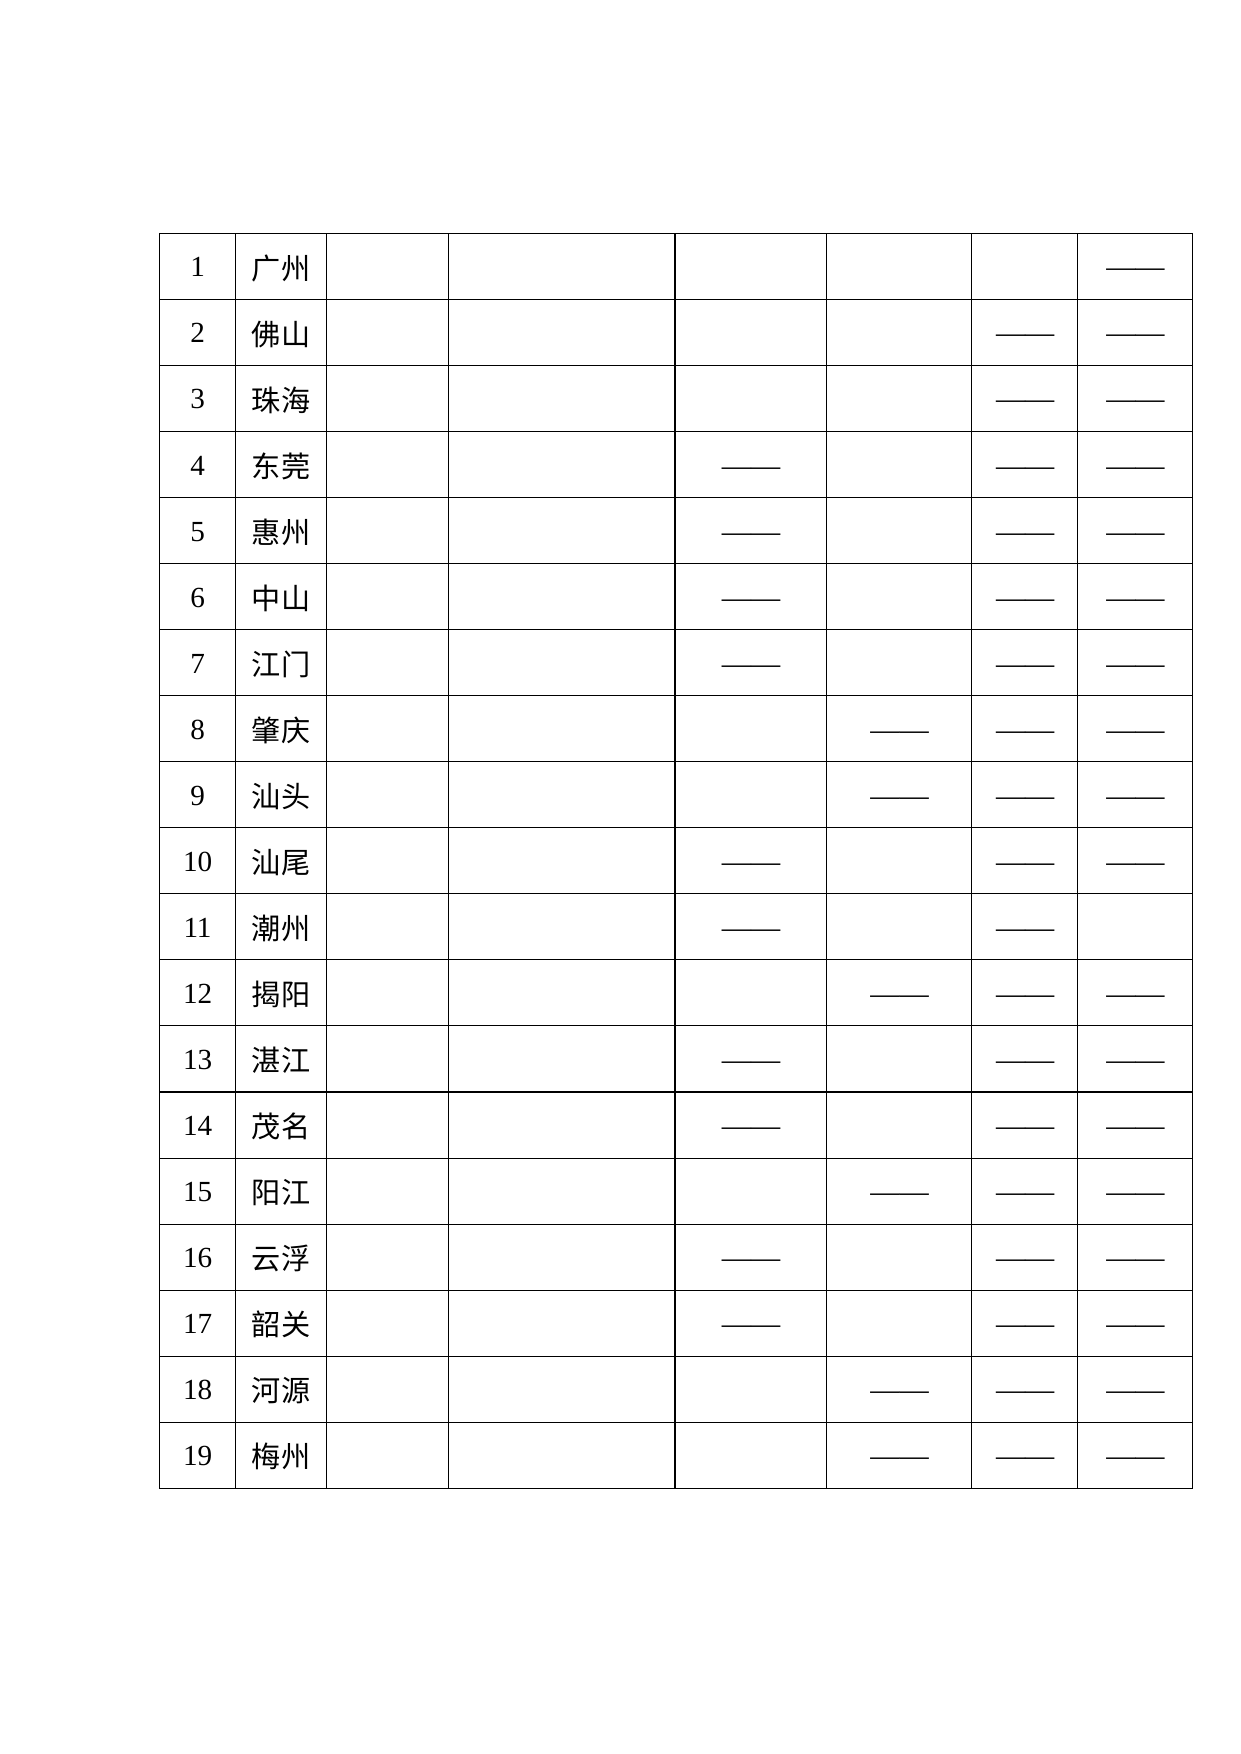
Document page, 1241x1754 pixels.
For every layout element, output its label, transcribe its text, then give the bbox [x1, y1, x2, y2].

table_cell 潮州 [236, 894, 326, 959]
table_cell —— [972, 1026, 1077, 1091]
table_cell —— [972, 894, 1077, 959]
table_cell [327, 1357, 448, 1422]
table_cell [827, 366, 971, 431]
table_cell [449, 894, 674, 959]
table_cell —— [676, 564, 826, 629]
table_cell [449, 1291, 674, 1356]
table_cell [676, 762, 826, 827]
table_cell 茂名 [236, 1093, 326, 1157]
table_cell —— [1078, 1225, 1192, 1289]
table_cell —— [676, 498, 826, 563]
table_cell [676, 960, 826, 1025]
table_cell —— [972, 1291, 1077, 1356]
table_cell 5 [160, 498, 235, 563]
table_cell 惠州 [236, 498, 326, 563]
table_cell 梅州 [236, 1423, 326, 1488]
table_cell [327, 1159, 448, 1223]
table_cell —— [1078, 564, 1192, 629]
table_cell —— [1078, 366, 1192, 431]
table_cell —— [676, 432, 826, 497]
table_cell [827, 1225, 971, 1289]
table_cell 汕尾 [236, 828, 326, 893]
table_cell —— [676, 894, 826, 959]
table_cell [449, 234, 674, 299]
table_cell —— [676, 1026, 826, 1091]
table_cell —— [972, 1159, 1077, 1223]
table_cell [827, 498, 971, 563]
table_cell [327, 1026, 448, 1091]
table_cell [327, 696, 448, 761]
table_cell —— [972, 1225, 1077, 1289]
table_cell [1078, 894, 1192, 959]
table_cell [449, 1159, 674, 1223]
table_cell —— [827, 960, 971, 1025]
table_cell [449, 828, 674, 893]
table_cell 汕头 [236, 762, 326, 827]
table_cell [676, 1357, 826, 1422]
table_cell 4 [160, 432, 235, 497]
table_cell [827, 1291, 971, 1356]
table_cell [449, 564, 674, 629]
table_cell [676, 366, 826, 431]
table_cell [327, 1291, 448, 1356]
table_cell —— [972, 696, 1077, 761]
table_cell [327, 564, 448, 629]
table_cell —— [827, 1357, 971, 1422]
table_cell —— [972, 1357, 1077, 1422]
table_cell —— [1078, 234, 1192, 299]
table_cell [327, 762, 448, 827]
table_cell 8 [160, 696, 235, 761]
table_cell [327, 1423, 448, 1488]
table_cell 17 [160, 1291, 235, 1356]
table_cell [327, 828, 448, 893]
table_cell [827, 894, 971, 959]
table_cell —— [827, 762, 971, 827]
table_cell [827, 564, 971, 629]
table_cell —— [676, 828, 826, 893]
table_cell [449, 960, 674, 1025]
table_cell [676, 300, 826, 365]
table_cell 河源 [236, 1357, 326, 1422]
table_cell —— [972, 1093, 1077, 1157]
table_cell 19 [160, 1423, 235, 1488]
table_cell 中山 [236, 564, 326, 629]
table_cell [676, 1423, 826, 1488]
table_cell [827, 630, 971, 695]
table_cell 韶关 [236, 1291, 326, 1356]
table_cell [449, 1423, 674, 1488]
table_cell —— [676, 1291, 826, 1356]
table_cell 12 [160, 960, 235, 1025]
table_cell 佛山 [236, 300, 326, 365]
table_cell —— [1078, 1423, 1192, 1488]
table_cell 云浮 [236, 1225, 326, 1289]
table_cell 揭阳 [236, 960, 326, 1025]
table_cell —— [972, 300, 1077, 365]
table_cell [827, 300, 971, 365]
table_cell [827, 1026, 971, 1091]
table_cell [327, 234, 448, 299]
table_cell [676, 1159, 826, 1223]
table_cell —— [1078, 1159, 1192, 1223]
table_cell —— [1078, 498, 1192, 563]
table_cell 珠海 [236, 366, 326, 431]
table_cell [827, 234, 971, 299]
table_cell [449, 300, 674, 365]
table_cell [327, 1093, 448, 1157]
table_cell [327, 630, 448, 695]
table_cell 9 [160, 762, 235, 827]
table_cell —— [1078, 432, 1192, 497]
table_cell 15 [160, 1159, 235, 1223]
table_cell 13 [160, 1026, 235, 1091]
table_cell —— [972, 762, 1077, 827]
table_cell —— [1078, 1357, 1192, 1422]
table_cell 6 [160, 564, 235, 629]
table_cell 3 [160, 366, 235, 431]
table_cell [327, 894, 448, 959]
table_cell 10 [160, 828, 235, 893]
table_cell —— [1078, 630, 1192, 695]
table_cell [449, 762, 674, 827]
table_cell —— [972, 498, 1077, 563]
table_cell 广州 [236, 234, 326, 299]
table_cell [449, 498, 674, 563]
table_cell —— [827, 696, 971, 761]
table_cell [449, 1093, 674, 1157]
table_cell —— [972, 432, 1077, 497]
table_cell [327, 960, 448, 1025]
table_cell [327, 300, 448, 365]
table_cell [827, 828, 971, 893]
table_cell [827, 432, 971, 497]
table_cell [676, 234, 826, 299]
table_cell —— [1078, 696, 1192, 761]
table_cell 7 [160, 630, 235, 695]
table_cell [327, 498, 448, 563]
table_cell [449, 630, 674, 695]
table_cell [327, 1225, 448, 1289]
table_cell —— [972, 366, 1077, 431]
table_cell 11 [160, 894, 235, 959]
table_cell 2 [160, 300, 235, 365]
table_cell [449, 432, 674, 497]
table_cell 肇庆 [236, 696, 326, 761]
table_cell —— [1078, 828, 1192, 893]
table_cell 湛江 [236, 1026, 326, 1091]
table_cell [449, 696, 674, 761]
table_cell 14 [160, 1093, 235, 1157]
table_cell 阳江 [236, 1159, 326, 1223]
table_cell 1 [160, 234, 235, 299]
table_cell [676, 696, 826, 761]
table_cell 18 [160, 1357, 235, 1422]
table_cell —— [972, 1423, 1077, 1488]
table_cell [327, 366, 448, 431]
table_cell —— [676, 630, 826, 695]
table_cell —— [972, 828, 1077, 893]
table_cell —— [1078, 1093, 1192, 1157]
table_cell —— [1078, 1026, 1192, 1091]
table_cell —— [827, 1423, 971, 1488]
table_cell [972, 234, 1077, 299]
table_cell —— [827, 1159, 971, 1223]
table_cell [327, 432, 448, 497]
table_cell —— [972, 960, 1077, 1025]
table_cell —— [1078, 762, 1192, 827]
table_cell [449, 1357, 674, 1422]
table_cell —— [1078, 1291, 1192, 1356]
table_cell —— [676, 1093, 826, 1157]
table_cell [827, 1093, 971, 1157]
table_cell —— [1078, 960, 1192, 1025]
table_cell —— [676, 1225, 826, 1289]
table_cell —— [972, 564, 1077, 629]
table_cell [449, 1225, 674, 1289]
table_cell 江门 [236, 630, 326, 695]
table_cell 16 [160, 1225, 235, 1289]
table_cell —— [972, 630, 1077, 695]
table_cell [449, 366, 674, 431]
table_cell [449, 1026, 674, 1091]
table_cell —— [1078, 300, 1192, 365]
table_cell 东莞 [236, 432, 326, 497]
